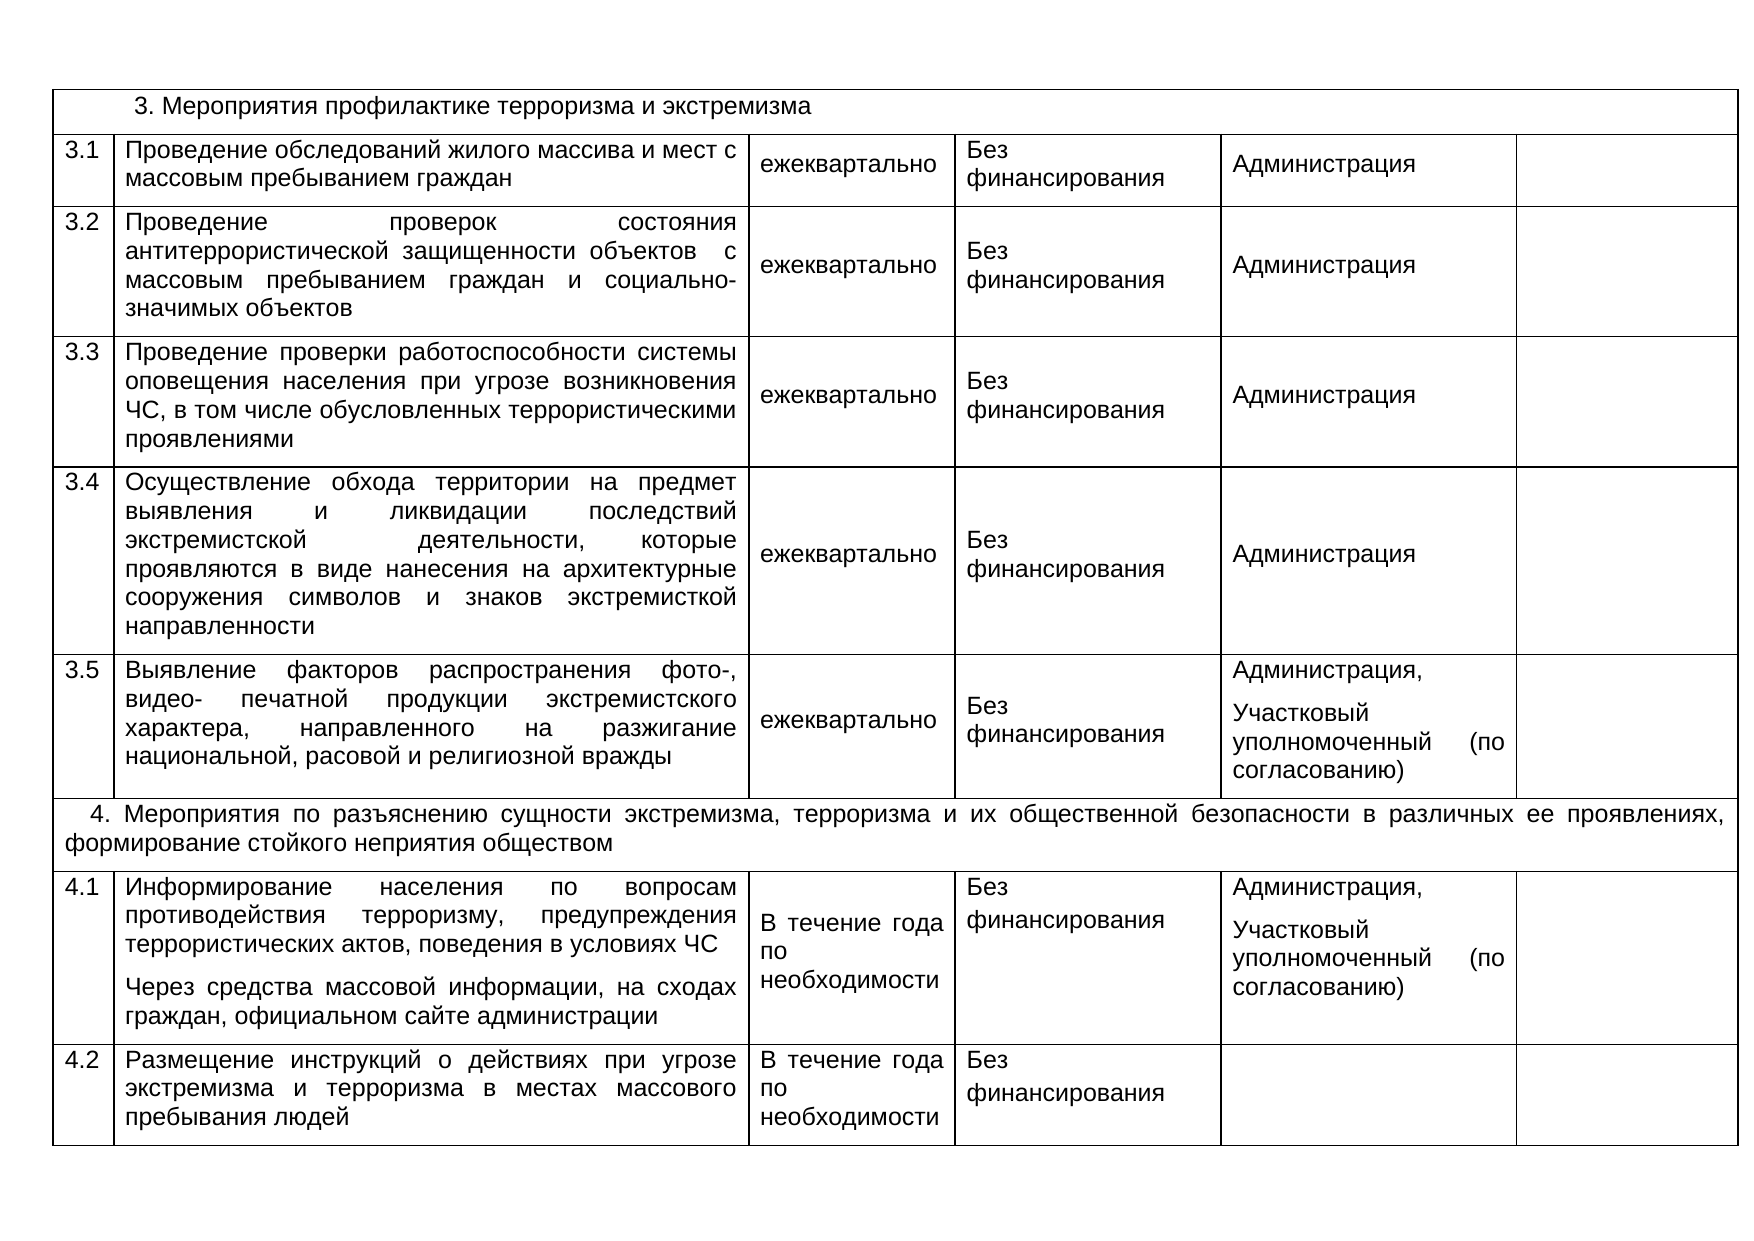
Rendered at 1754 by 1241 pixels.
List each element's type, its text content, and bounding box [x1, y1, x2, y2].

table_cell [1517, 337, 1737, 466]
table_cell Без финансирования [956, 207, 1220, 336]
table_cell ежеквартально [750, 468, 954, 654]
table_cell Информирование населения по вопросам противодействия терроризму, предупреждения террористических актов, поведения в условиях ЧС Через средства массовой информации, на сходах граждан, официальном сайте администрации [115, 872, 748, 1044]
table_cell Осуществление обхода территории на предмет выявления и ликвидации последствий экстремистской деятельности, которые проявляются в виде нанесения на архитектурные сооружения символов и знаков экстремисткой направленности [115, 468, 748, 654]
table_cell [1517, 655, 1737, 798]
table_cell [1517, 468, 1737, 654]
table_cell Без финансирования [956, 655, 1220, 798]
table_cell Администрация [1222, 468, 1516, 654]
table_cell 3.1 [54, 135, 113, 206]
table_cell 3.3 [54, 337, 113, 466]
table_cell Без финансирования [956, 468, 1220, 654]
table_cell Администрация [1222, 135, 1516, 206]
table_cell Выявление факторов распространения фото-, видео- печатной продукции экстремистского характера, направленного на разжигание национальной, расовой и религиозной вражды [115, 655, 748, 798]
table_cell Без финансирования [956, 135, 1220, 206]
table_cell Проведение обследований жилого массива и мест с массовым пребыванием граждан [115, 135, 748, 206]
table_cell [1222, 1045, 1516, 1145]
table_cell 3.5 [54, 655, 113, 798]
table_cell Без финансирования [956, 872, 1220, 1044]
table_cell 3.2 [54, 207, 113, 336]
table_cell Администрация [1222, 337, 1516, 466]
table_cell ежеквартально [750, 655, 954, 798]
table_cell [1517, 872, 1737, 1044]
table_cell [1517, 1045, 1737, 1145]
table_cell ежеквартально [750, 135, 954, 206]
table_cell Проведение проверок состояния антитеррористической защищенности объектов с массовым пребыванием граждан и социально-значимых объектов [115, 207, 748, 336]
table_cell Администрация [1222, 207, 1516, 336]
table_cell Администрация, Участковый уполномоченный (по согласованию) [1222, 655, 1516, 798]
table_cell 3. Мероприятия профилактике терроризма и экстремизма [54, 90, 1737, 133]
table_cell 4.2 [54, 1045, 113, 1145]
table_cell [750, 1045, 954, 1145]
table_cell ежеквартально [750, 207, 954, 336]
table_cell 4. Мероприятия по разъяснению сущности экстремизма, терроризма и их общественной безопасности в различных ее проявлениях, формирование стойкого неприятия обществом [54, 799, 1737, 871]
table_cell [1517, 135, 1737, 206]
table_cell Проведение проверки работоспособности системы оповещения населения при угрозе возникновения ЧС, в том числе обусловленных террористическими проявлениями [115, 337, 748, 466]
table_cell Без финансирования [956, 1045, 1220, 1145]
table_cell Размещение инструкций о действиях при угрозе экстремизма и терроризма в местах массового пребывания людей [115, 1045, 748, 1145]
table_cell Администрация, Участковый уполномоченный (по согласованию) [1222, 872, 1516, 1044]
table_cell 3.4 [54, 468, 113, 654]
table_cell В течение года по необходимости [750, 872, 954, 1044]
table_cell ежеквартально [750, 337, 954, 466]
table_cell [1517, 207, 1737, 336]
table_cell Без финансирования [956, 337, 1220, 466]
table_cell 4.1 [54, 872, 113, 1044]
